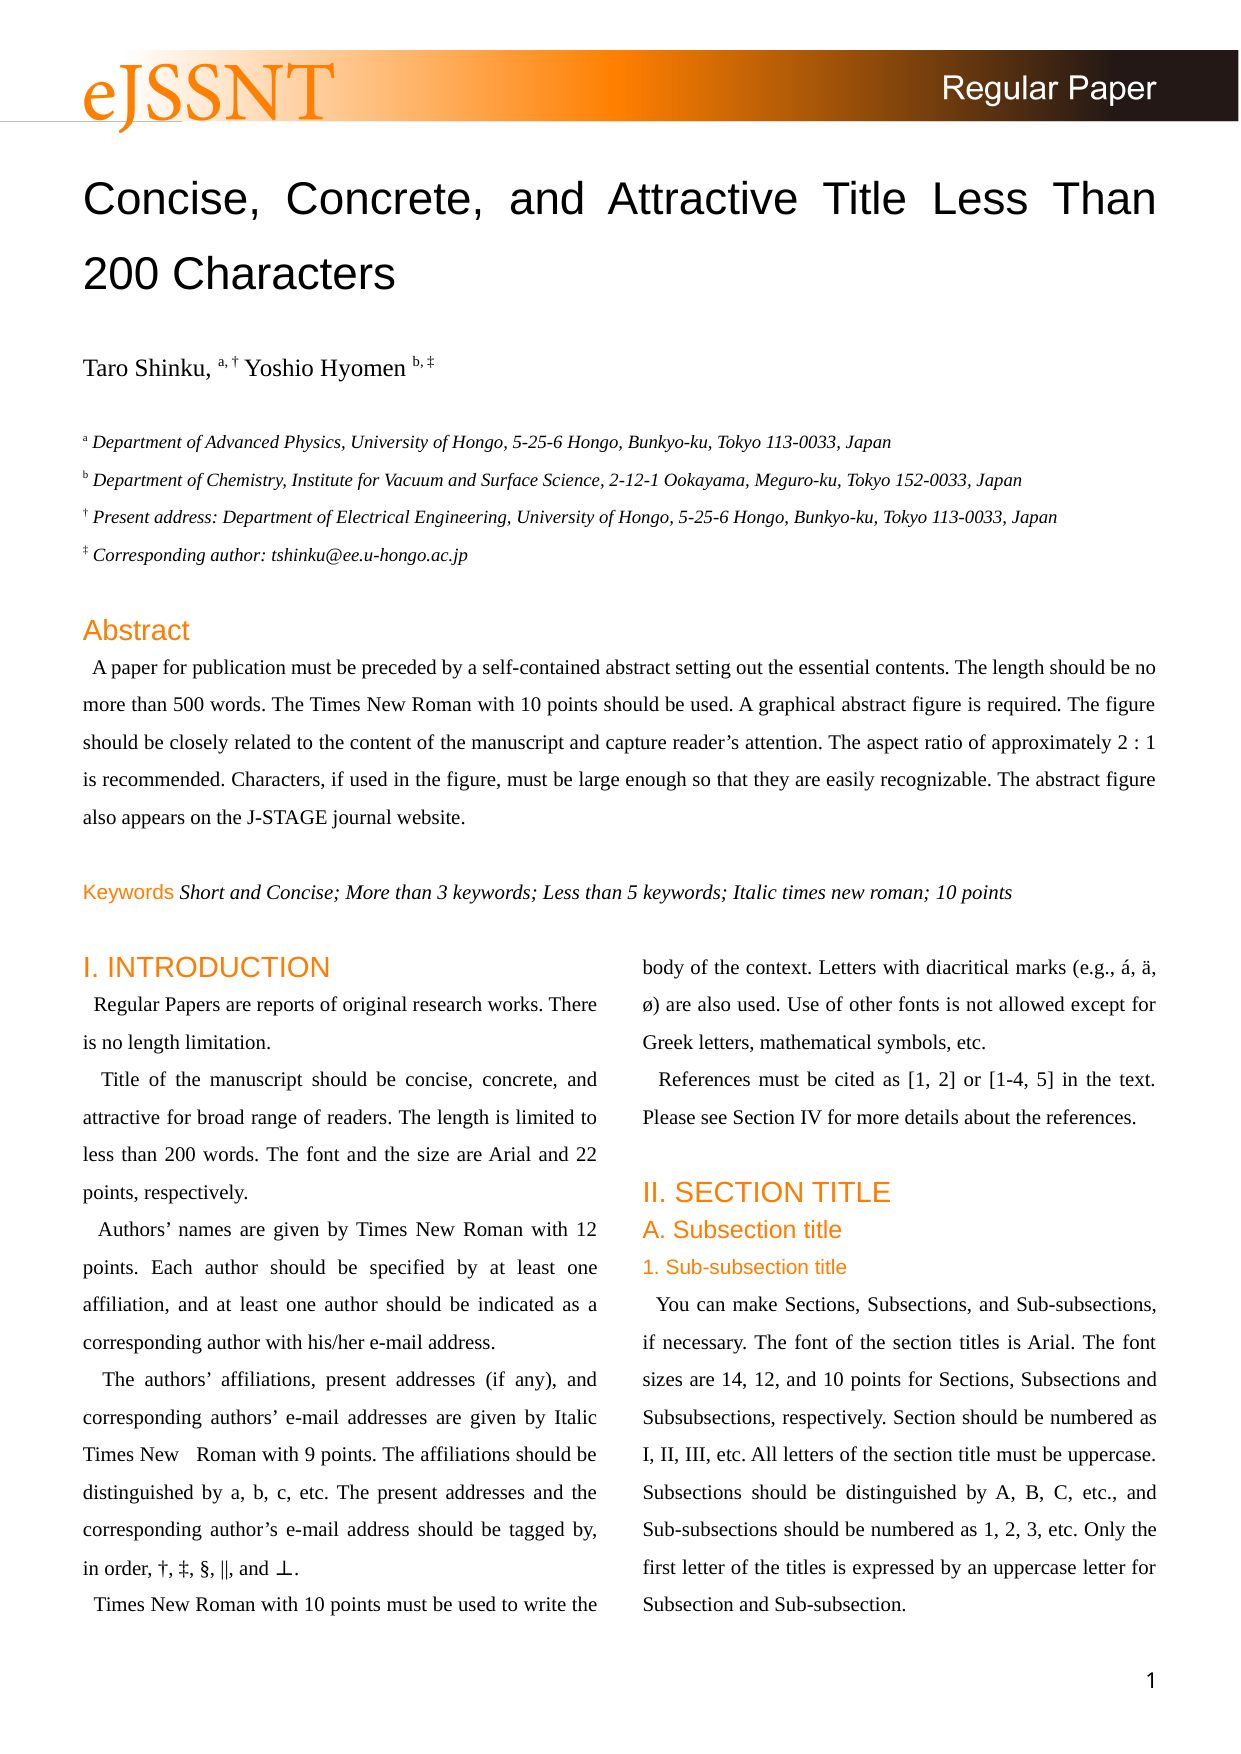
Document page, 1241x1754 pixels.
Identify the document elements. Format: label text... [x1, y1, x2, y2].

text Abstract [83, 611, 1157, 648]
text Taro Shinku, a, † Yoshio Hyomen b, ‡ [83, 348, 1157, 386]
text Title of the manuscript should be concise, concrete, and attractive for broad range of readers. The length is limited to less than 200 words. The font and the size are Arial and 22 points, respectively. [83, 1061, 598, 1211]
text † Present address: Department of Electrical Engineering, University of Hongo, 5-25-6 Hongo, Bunkyo-ku, Tokyo 113-0033, Japan [83, 498, 1157, 536]
text a Department of Advanced Physics, University of Hongo, 5-25-6 Hongo, Bunkyo-ku, Tokyo 113-0033, Japan [83, 423, 1157, 461]
text References must be cited as [1, 2] or [1-4, 5] in the text. Please see Section IV for more details about the references. [642, 1061, 1157, 1136]
picture [0, 50, 1239, 134]
text Times New Roman with 10 points must be used to write the body of the context. Letters with diacritical marks (e.g., á, ä, ø) are also used. Use of other fonts is not allowed except for Greek letters, mathematical symbols, etc. [642, 948, 1157, 1061]
text II. SECTION TITLE [642, 1173, 1157, 1211]
text A. Subsection title [642, 1211, 1157, 1248]
text ‡ Corresponding author: tshinku@ee.u-hongo.ac.jp [83, 536, 1157, 573]
text You can make Sections, Subsections, and Sub-subsections, if necessary. The font of the section titles is Arial. The font sizes are 14, 12, and 10 points for Sections, Subsections and Subsubsections, respectively. Section should be numbered as I, II, III, etc. All letters of the section title must be uppercase. Subsections should be distinguished by A, B, C, etc., and Sub-subsections should be numbered as 1, 2, 3, etc. Only the first letter of the titles is expressed by an uppercase letter for Subsection and Sub-subsection. [642, 1286, 1157, 1623]
text I. INTRODUCTION [83, 948, 598, 986]
text 1. Sub-subsection title [642, 1248, 1157, 1286]
text A paper for publication must be preceded by a self-contained abstract setting out the essential contents. The length should be no more than 500 words. The Times New Roman with 10 points should be used. A graphical abstract figure is required. The figure should be closely related to the content of the manuscript and capture reader’s attention. The aspect ratio of approximately 2 : 1 is recommended. Characters, if used in the figure, must be large enough so that they are easily recognizable. The abstract figure also appears on the J-STAGE journal website. [83, 648, 1157, 836]
text Keywords Short and Concise; More than 3 keywords; Less than 5 keywords; Italic times new roman; 10 points [83, 873, 1157, 911]
text Times New Roman with 10 points must be used to write the body of the context. Letters with diacritical marks (e.g., á, ä, ø) are also used. Use of other fonts is not allowed except for Greek letters, mathematical symbols, etc. [83, 1586, 598, 1623]
text Regular Papers are reports of original research works. There is no length limitation. [83, 986, 598, 1061]
text Authors’ names are given by Times New Roman with 12 points. Each author should be specified by at least one affiliation, and at least one author should be indicated as a corresponding author with his/her e-mail address. [83, 1211, 598, 1361]
text Concise, Concrete, and Attractive Title Less Than 200 Characters [83, 161, 1157, 311]
text The authors’ affiliations, present addresses (if any), and corresponding authors’ e-mail addresses are given by Italic Times New Roman with 9 points. The affiliations should be distinguished by a, b, c, etc. The present addresses and the corresponding author’s e-mail address should be tagged by, in order, †, ‡, §, ||, and ⊥. [83, 1361, 598, 1586]
text b Department of Chemistry, Institute for Vacuum and Surface Science, 2-12-1 Ookayama, Meguro-ku, Tokyo 152-0033, Japan [83, 461, 1157, 498]
